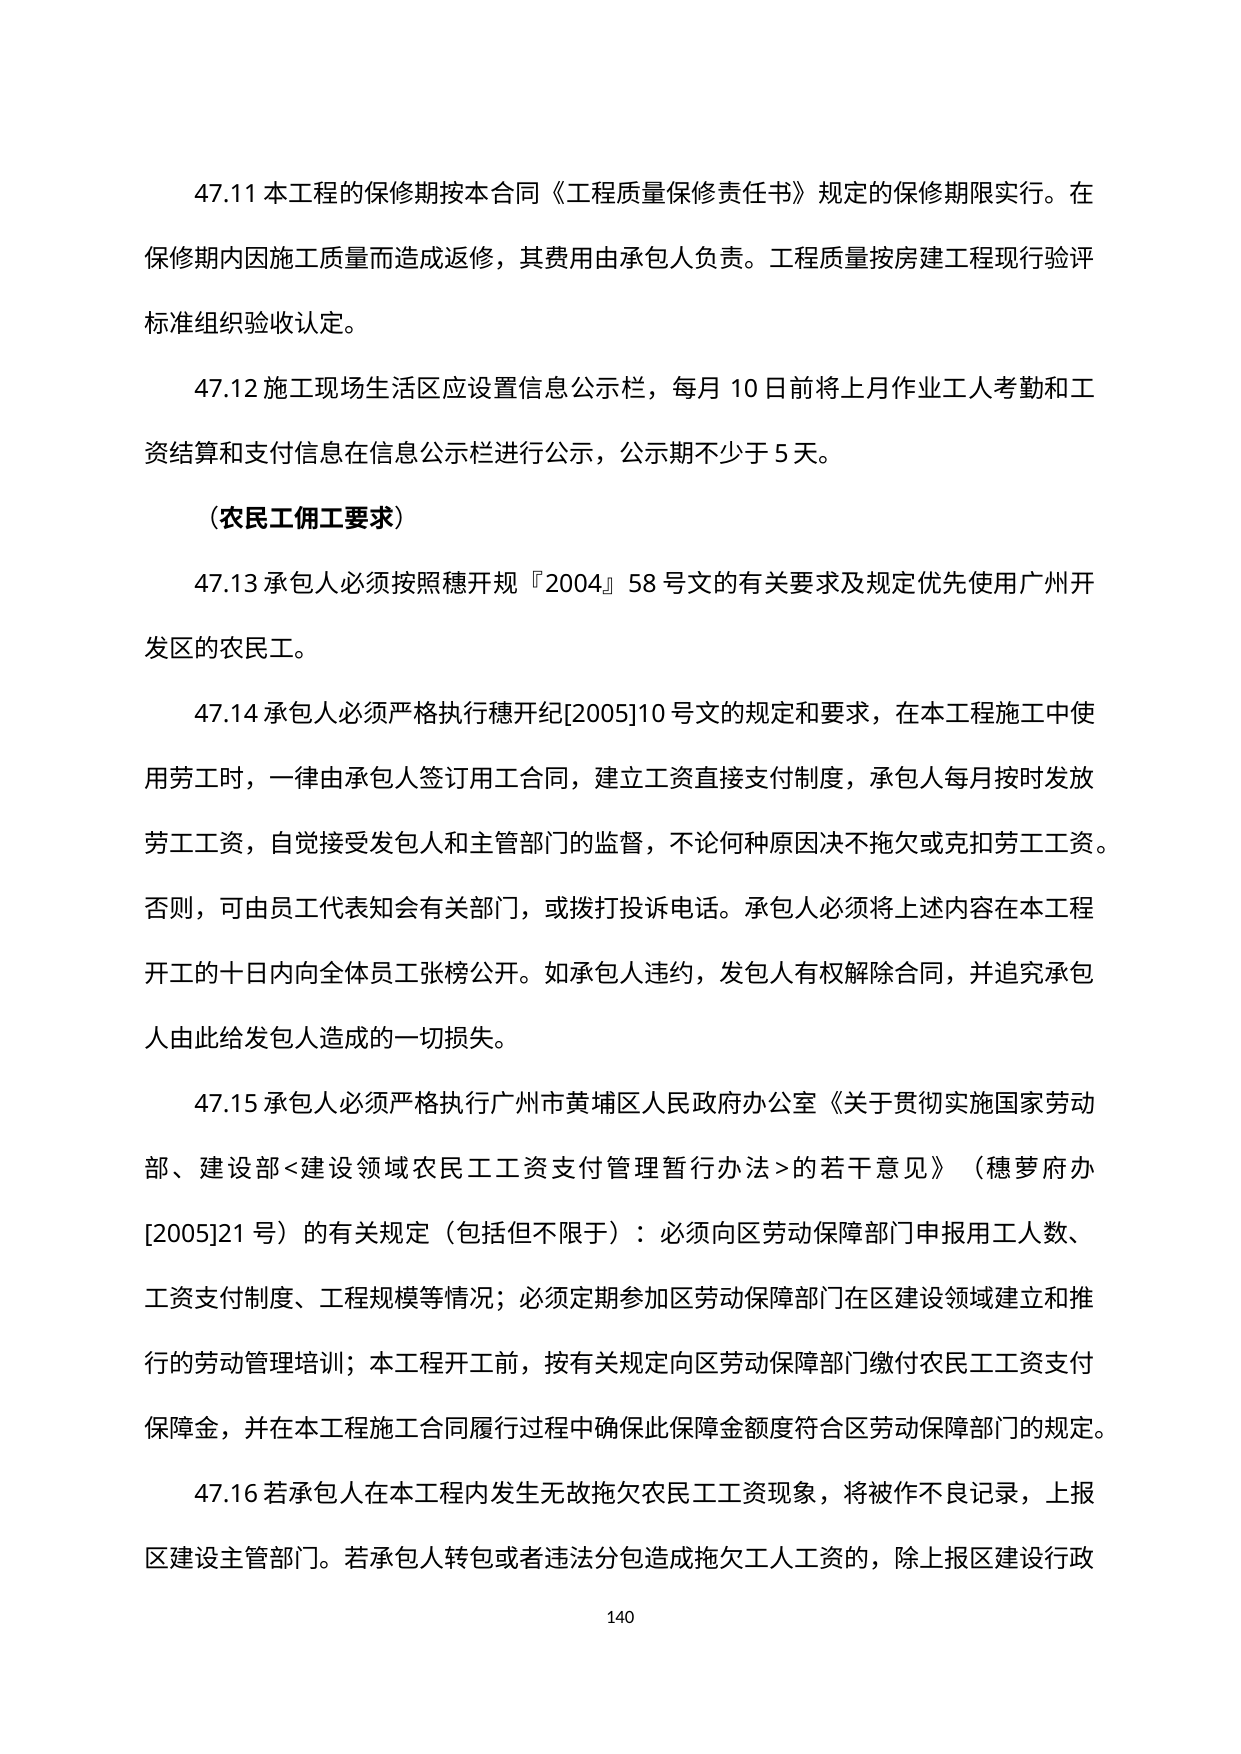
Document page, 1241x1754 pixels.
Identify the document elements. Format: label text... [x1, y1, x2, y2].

text 47.15承包人必须严格执行广州市黄埔区人民政府办公室《关于贯彻实施国家劳动部、建设部<建设领域农民工工资支付管理暂行办法>的若干意见》（穗萝府办[2005]21号）的有关规定（包括但不限于）：必须向区劳动保障部门申报用工人数、工资支付制度、工程规模等情况；必须定期参加区劳动保障部门在区建设领域建立和推行的劳动管理培训；本工程开工前，按有关规定向区劳动保障部门缴付农民工工资支付保障金，并在本工程施工合同履行过程中确保此保障金额度符合区劳动保障部门的规定。 [144, 1069, 1096, 1459]
text 47.11本工程的保修期按本合同《工程质量保修责任书》规定的保修期限实行。在保修期内因施工质量而造成返修，其费用由承包人负责。工程质量按房建工程现行验评标准组织验收认定。 [144, 159, 1096, 354]
text 47.14承包人必须严格执行穗开纪[2005]10号文的规定和要求，在本工程施工中使用劳工时，一律由承包人签订用工合同，建立工资直接支付制度，承包人每月按时发放劳工工资，自觉接受发包人和主管部门的监督，不论何种原因决不拖欠或克扣劳工工资。否则，可由员工代表知会有关部门，或拨打投诉电话。承包人必须将上述内容在本工程开工的十日内向全体员工张榜公开。如承包人违约，发包人有权解除合同，并追究承包人由此给发包人造成的一切损失。 [144, 679, 1096, 1069]
text 47.13承包人必须按照穗开规『2004』58号文的有关要求及规定优先使用广州开发区的农民工。 [144, 549, 1096, 679]
text 47.12施工现场生活区应设置信息公示栏，每月10日前将上月作业工人考勤和工资结算和支付信息在信息公示栏进行公示，公示期不少于5天。 [144, 354, 1096, 484]
text （农民工佣工要求） [144, 484, 1096, 549]
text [144, 1459, 1096, 1589]
